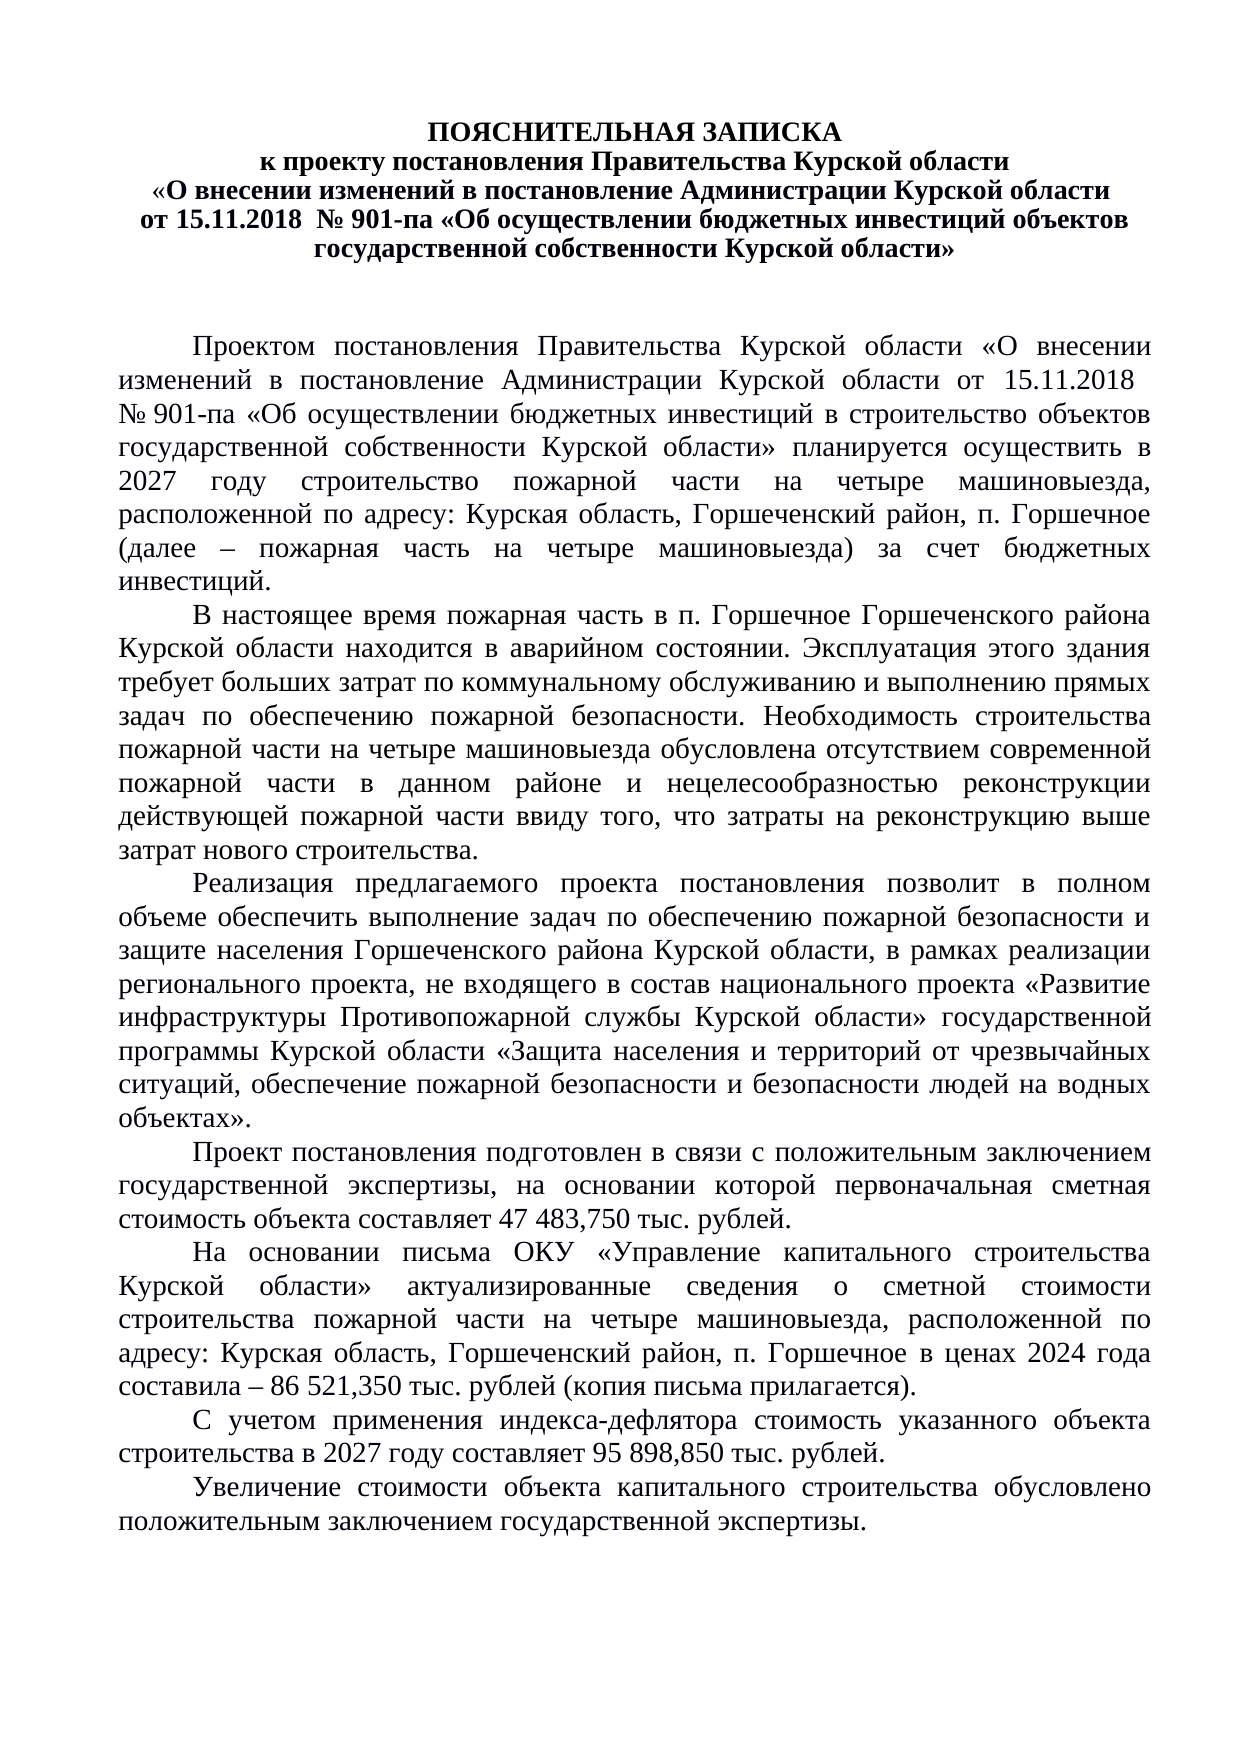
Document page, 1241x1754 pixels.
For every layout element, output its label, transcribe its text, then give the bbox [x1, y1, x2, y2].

text Проектом постановления Правительства Курской области «О внесении изменений в постановление Администрации Курской области от 15.11.2018 № 901-па «Об осуществлении бюджетных инвестиций в строительство объектов государственной собственности Курской области» планируется осуществить в 2027 году строительство пожарной части на четыре машиновыезда, расположенной по адресу: Курская область, Горшеченский район, п. Горшечное (далее – пожарная часть на четыре машиновыезда) за счет бюджетных инвестиций. [118, 328, 1152, 597]
text С учетом применения индекса-дефлятора стоимость указанного объекта строительства в 2027 году составляет 95 898,850 тыс. рублей. [118, 1402, 1152, 1469]
text «О внесении изменений в постановление Администрации Курской области от 15.11.2018 № 901-па «Об осуществлении бюджетных инвестиций объектов государственной собственности Курской области» [118, 176, 1152, 264]
title к проекту постановления Правительства Курской области [118, 147, 1152, 176]
title В настоящее время пожарная часть в п. Горшечное Горшеченского района Курской области находится в аварийном состоянии. Эксплуатация этого здания требует больших затрат по коммунальному обслуживанию и выполнению прямых задач по обеспечению пожарной безопасности. Необходимость строительства пожарной части на четыре машиновыезда обусловлена отсутствием современной пожарной части в данном районе и нецелесообразностью реконструкции действующей пожарной части ввиду того, что затраты на реконструкцию выше затрат нового строительства. [118, 597, 1152, 865]
text Проект постановления подготовлен в связи с положительным заключением государственной экспертизы, на основании которой первоначальная сметная стоимость объекта составляет 47 483,750 тыс. рублей. [118, 1134, 1152, 1234]
text На основании письма ОКУ «Управление капитального строительства Курской области» актуализированные сведения о сметной стоимости строительства пожарной части на четыре машиновыезда, расположенной по адресу: Курская область, Горшеченский район, п. Горшечное в ценах 2024 года составила – 86 521,350 тыс. рублей (копия письма прилагается). [118, 1234, 1152, 1402]
text ПОЯСНИТЕЛЬНАЯ ЗАПИСКА [118, 118, 1152, 147]
text Реализация предлагаемого проекта постановления позволит в полном объеме обеспечить выполнение задач по обеспечению пожарной безопасности и защите населения Горшеченского района Курской области, в рамках реализации регионального проекта, не входящего в состав национального проекта «Развитие инфраструктуры Противопожарной службы Курской области» государственной программы Курской области «Защита населения и территорий от чрезвычайных ситуаций, обеспечение пожарной безопасности и безопасности людей на водных объектах». [118, 865, 1152, 1134]
text Увеличение стоимости объекта капитального строительства обусловлено положительным заключением государственной экспертизы. [118, 1469, 1152, 1536]
